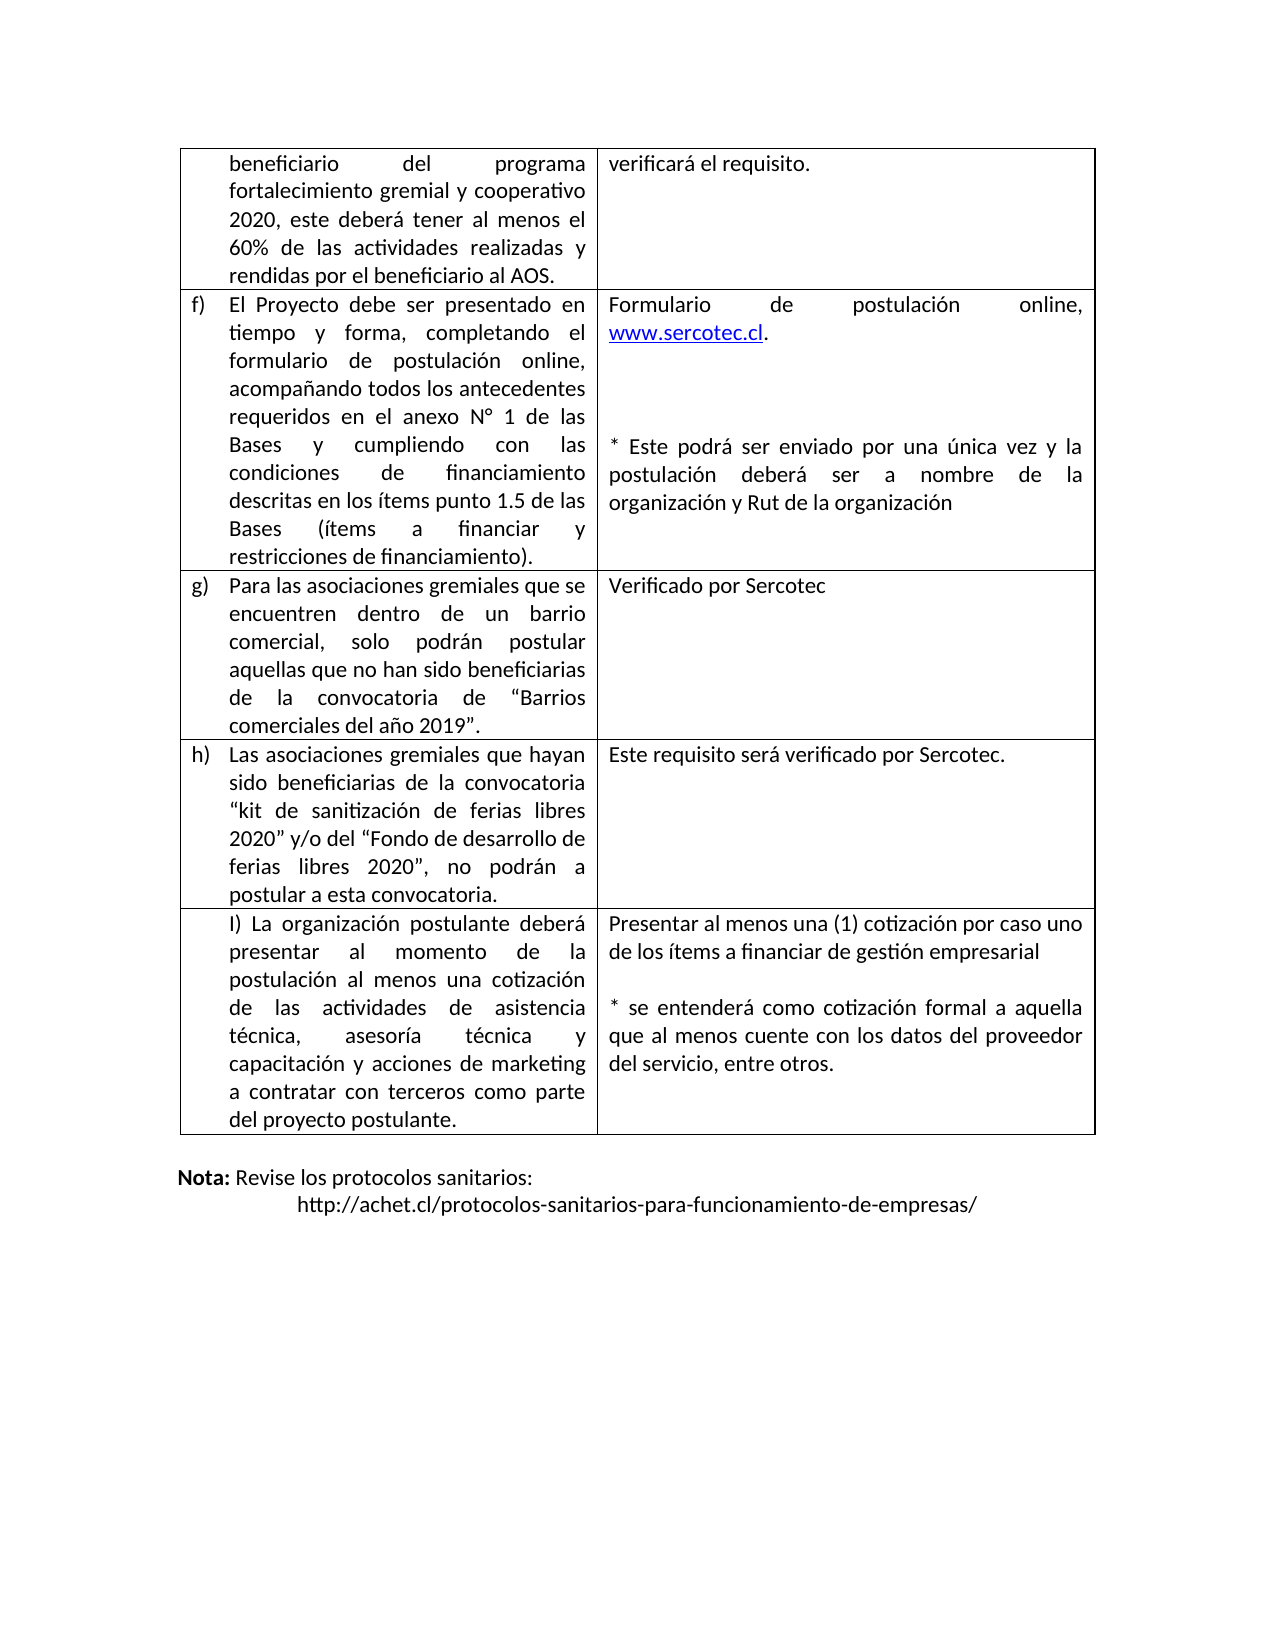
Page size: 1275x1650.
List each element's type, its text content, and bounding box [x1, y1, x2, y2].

table_cell Para las asociaciones gremiales que se encuentren dentro de un barrio comercial, solo podrán postular aquellas que no han sido beneficiarias de la convocatoria de “Barrios comerciales del año 2019”. [181, 571, 597, 739]
table_cell Presentar al menos una (1) cotización por caso uno de los ítems a financiar de gestión empresarial * se entenderá como cotización formal a aquella que al menos cuente con los datos del proveedor del servicio, entre otros. [598, 909, 1094, 1133]
table_cell I) La organización postulante deberá presentar al momento de la postulación al menos una cotización de las actividades de asistencia técnica, asesoría técnica y capacitación y acciones de marketing a contratar con terceros como parte del proyecto postulante. [181, 909, 597, 1133]
table_cell Las asociaciones gremiales que hayan sido beneficiarias de la convocatoria “kit de sanitización de ferias libres 2020” y/o del “Fondo de desarrollo de ferias libres 2020”, no podrán a postular a esta convocatoria. [181, 740, 597, 908]
table_cell El Proyecto debe ser presentado en tiempo y forma, completando el formulario de postulación online, acompañando todos los antecedentes requeridos en el anexo N° 1 de las Bases y cumpliendo con las condiciones de financiamiento descritas en los ítems punto 1.5 de las Bases (ítems a financiar y restricciones de financiamiento). [181, 290, 597, 570]
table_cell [598, 149, 1094, 289]
table_cell Verificado por Sercotec [598, 571, 1094, 739]
table_cell Este requisito será verificado por Sercotec. [598, 740, 1094, 908]
table_cell Formulario de postulación online, www.sercotec.cl. * Este podrá ser enviado por una única vez y la postulación deberá ser a nombre de la organización y Rut de la organización [598, 290, 1094, 570]
text Nota: Revise los protocolos sanitarios: [177, 1163, 1098, 1191]
text http://achet.cl/protocolos-sanitarios-para-funcionamiento-de-empresas/ [177, 1191, 1098, 1219]
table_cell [181, 149, 597, 289]
